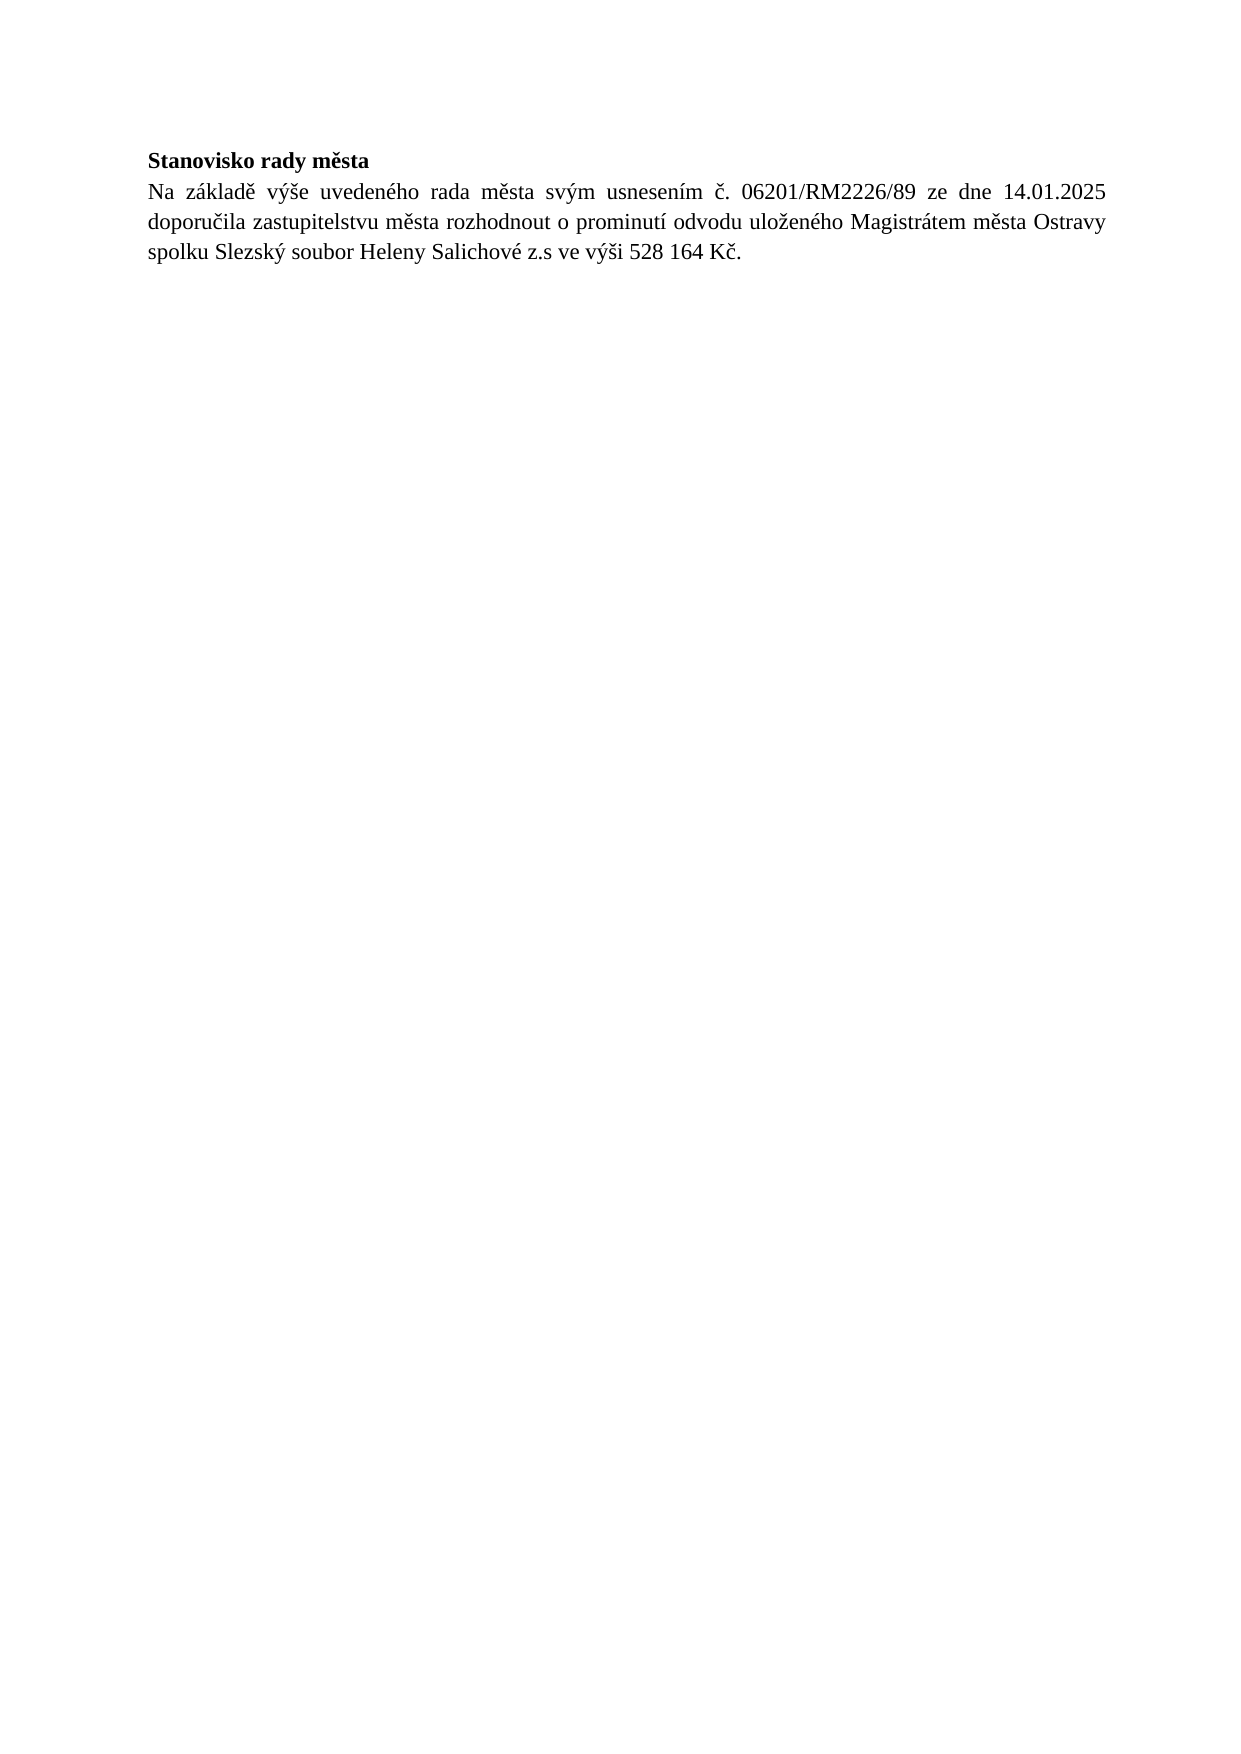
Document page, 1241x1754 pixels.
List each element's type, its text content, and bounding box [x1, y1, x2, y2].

text Na základě výše uvedeného rada města svým usnesením č. 06201/RM2226/89 ze dne 14.01.2025 doporučila zastupitelstvu města rozhodnout o prominutí odvodu uloženého Magistrátem města Ostravy spolku Slezský soubor Heleny Salichové z.s ve výši 528 164 Kč. [148, 178, 1107, 264]
text Stanovisko rady města [148, 148, 1107, 174]
